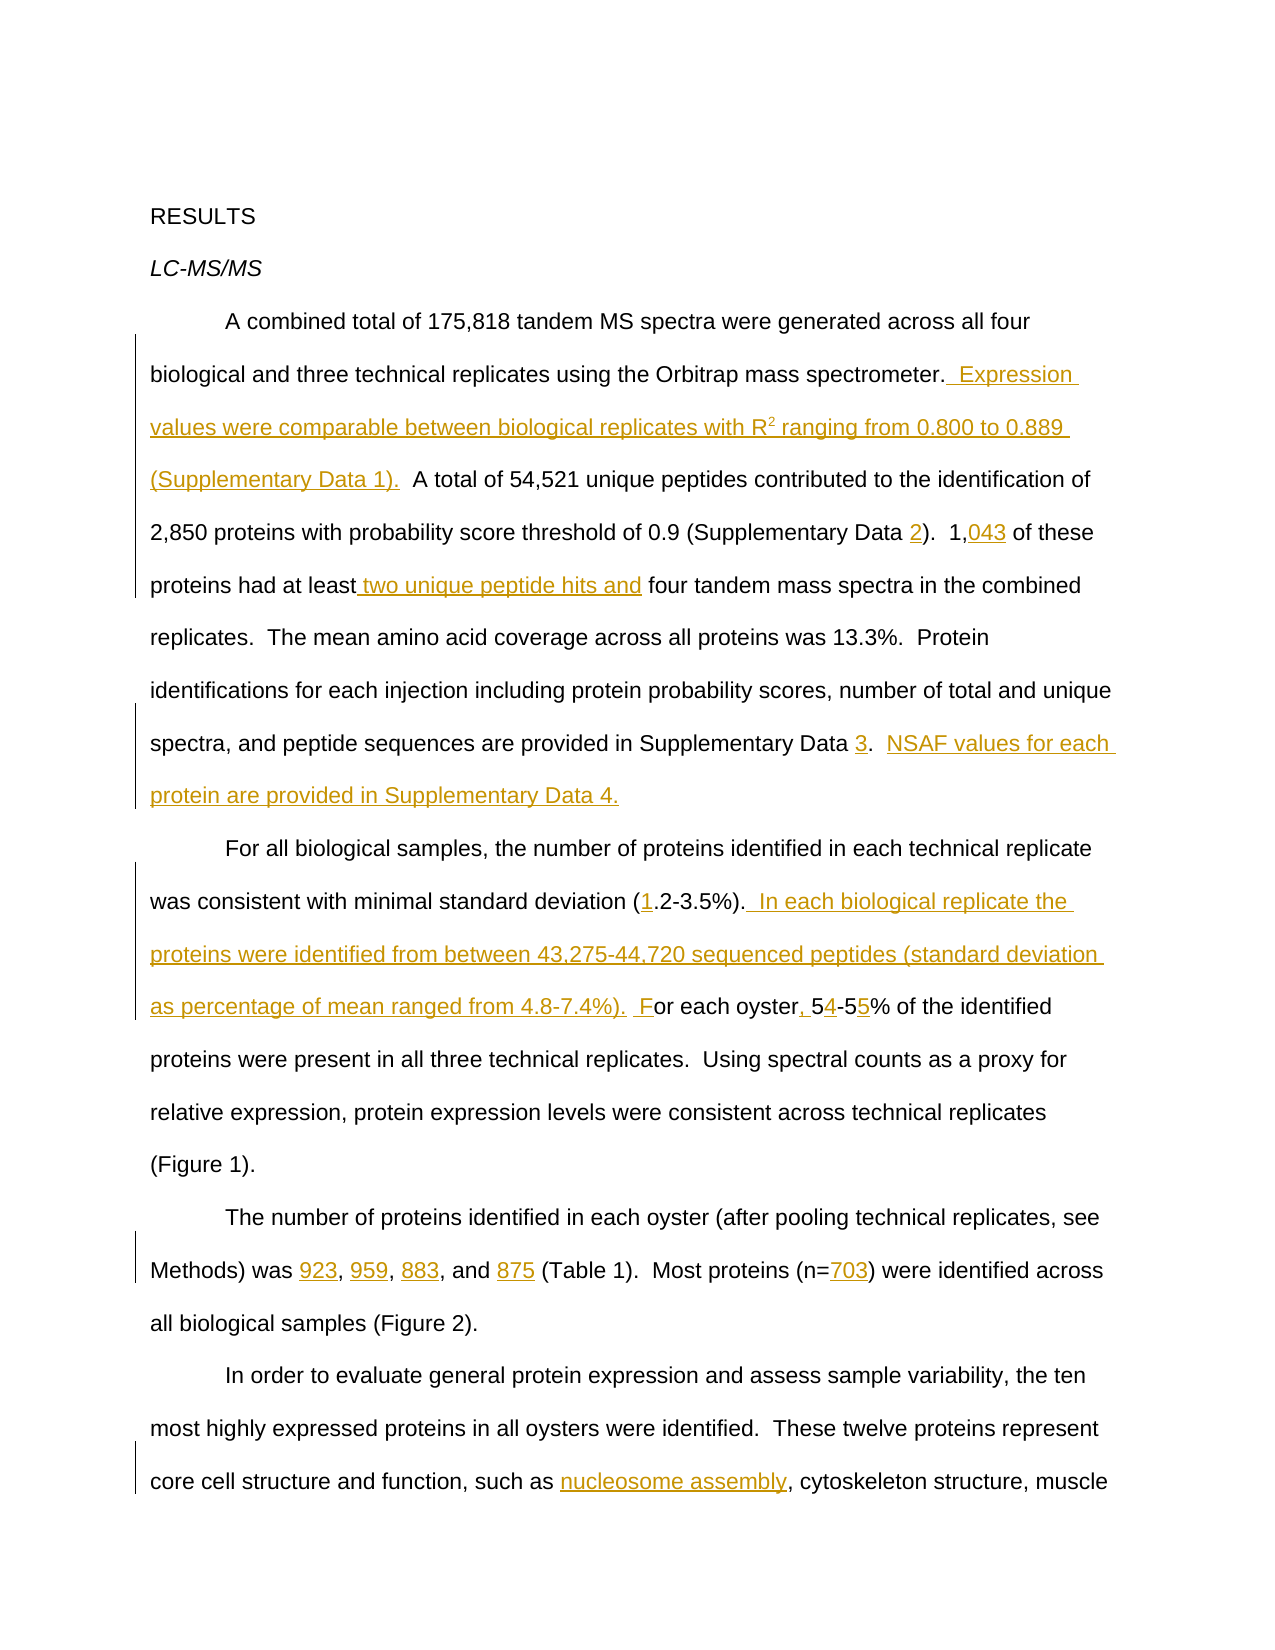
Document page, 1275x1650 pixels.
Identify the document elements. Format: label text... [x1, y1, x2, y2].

text LC-MS/MS [150, 255, 1125, 282]
text For all biological samples, the number of proteins identified in each technical replicate was consistent with minimal standard deviation (.2-3.5%). or each oyster5-5% of the identified proteins were present in all three technical replicates. Using spectral counts as a proxy for relative expression, protein expression levels were consistent across technical replicates (Figure 1). [150, 835, 1125, 1178]
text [150, 1362, 1125, 1494]
text The number of proteins identified in each oyster (after pooling technical replicates, see Methods) was , , , and (Table 1). Most proteins (n=) were identified across all biological samples (Figure 2). [150, 1204, 1125, 1336]
text A combined total of 175,818 tandem MS spectra were generated across all four biological and three technical replicates using the Orbitrap mass spectrometer. A total of 54,521 unique peptides contributed to the identification of 2,850 proteins with probability score threshold of 0.9 (Supplementary Data ). 1, of these proteins had at least four tandem mass spectra in the combined replicates. The mean amino acid coverage across all proteins was 13.3%. Protein identifications for each injection including protein probability scores, number of total and unique spectra, and peptide sequences are provided in Supplementary Data . [150, 308, 1125, 809]
text RESULTS [150, 203, 1125, 229]
